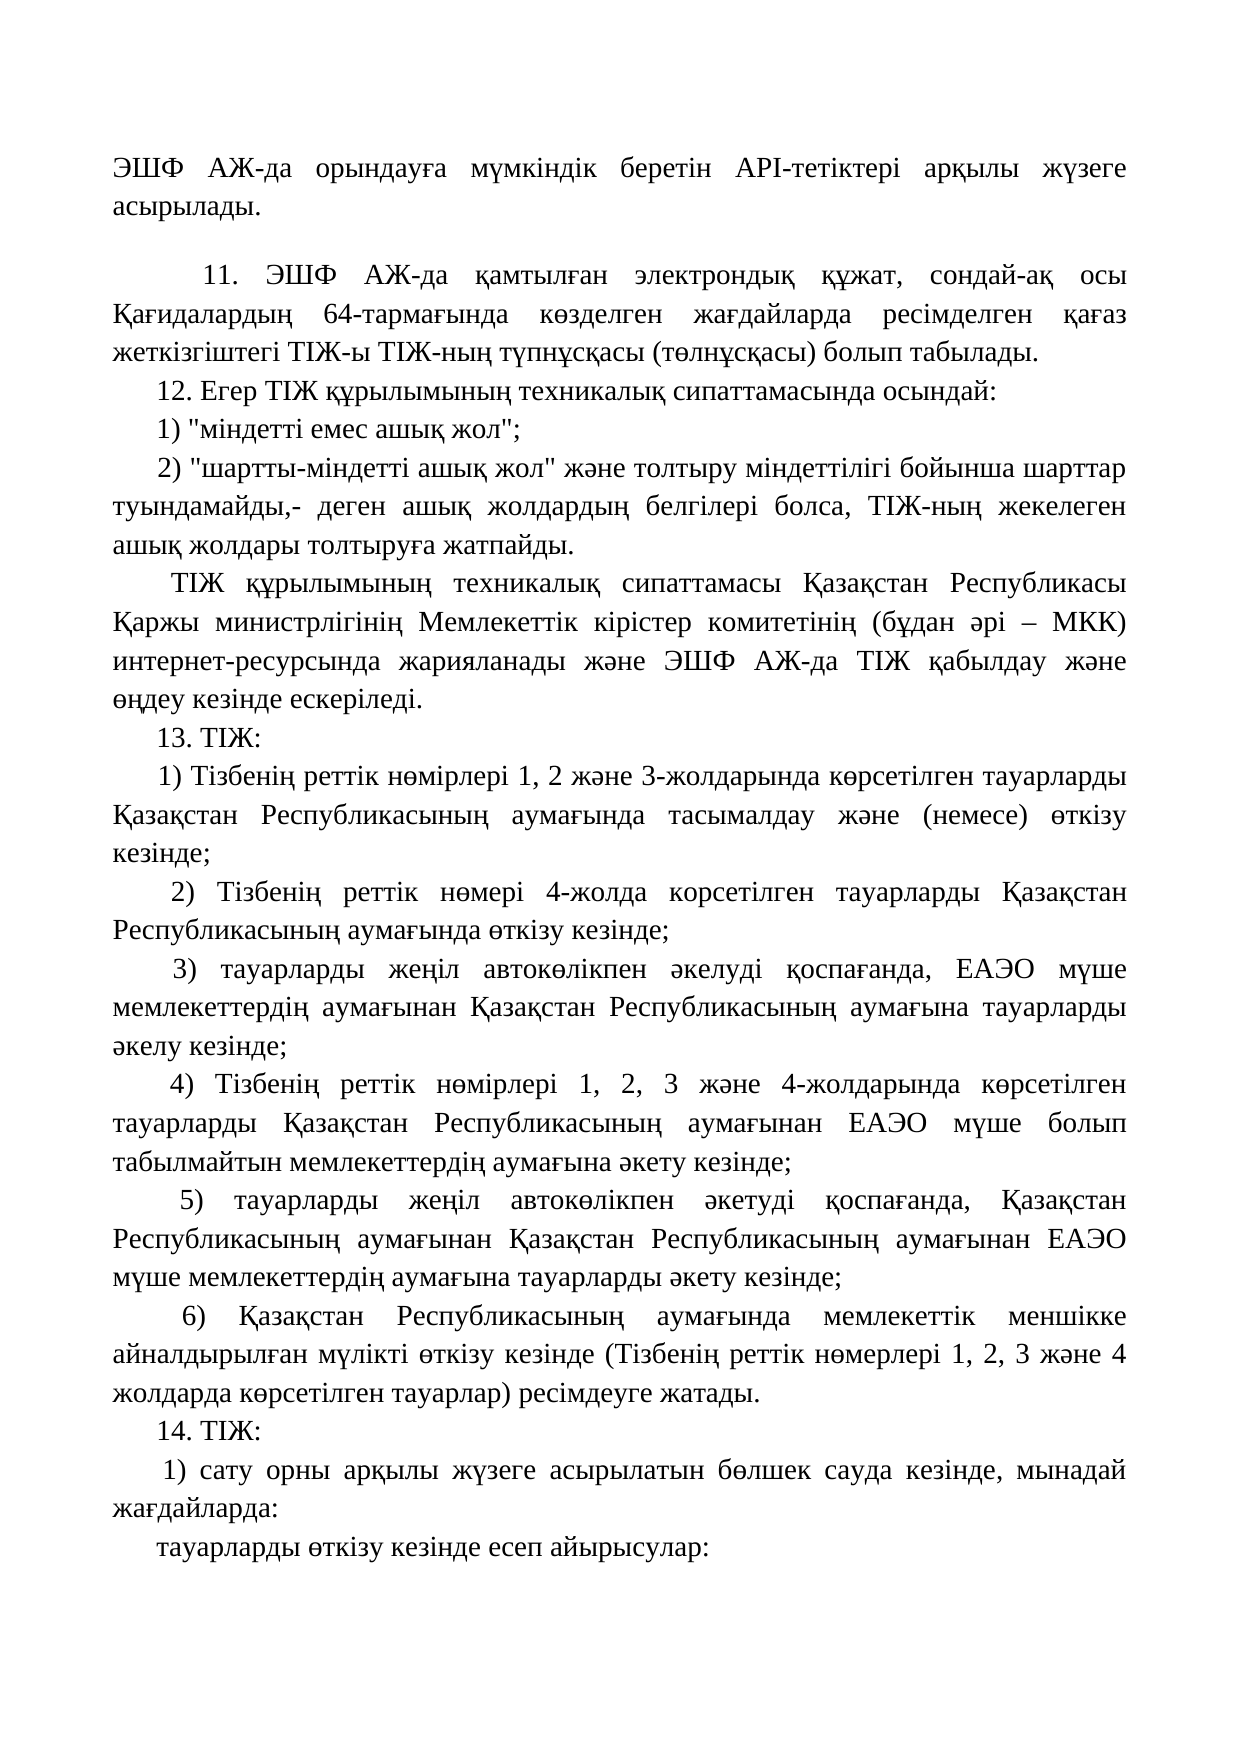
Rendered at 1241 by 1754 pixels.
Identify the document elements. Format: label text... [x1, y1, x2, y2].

text 4) Тізбенің реттік нөмірлері 1, 2, 3 және 4-жолдарында көрсетілген тауарларды Қазақстан Республикасының аумағынан ЕАЭО мүше болып табылмайтын мемлекеттердің аумағына әкету кезінде; [112, 1067, 1128, 1177]
text 6) Қазақстан Республикасының аумағында мемлекеттік меншікке айналдырылған мүлікті өткізу кезінде (Тізбенің реттік нөмерлері 1, 2, 3 және 4 жолдарда көрсетілген тауарлар) ресімдеуге жатады. [112, 1298, 1128, 1408]
text 13. ТІЖ: [112, 720, 1128, 753]
text 12. Егер ТІЖ құрылымының техникалық сипаттамасында осындай: [112, 373, 1128, 406]
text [112, 150, 1128, 222]
text 3) тауарларды жеңіл автокөлікпен әкелуді қоспағанда, ЕАЭО мүше мемлекеттердің аумағынан Қазақстан Республикасының аумағына тауарларды әкелу кезінде; [112, 951, 1128, 1062]
text 1) сату орны арқылы жүзеге асырылатын бөлшек сауда кезінде, мынадай жағдайларда: [112, 1452, 1128, 1524]
text 2) "шартты-міндетті ашық жол" және толтыру міндеттілігі бойынша шарттар туындамайды,- деген ашық жолдардың белгілері болса, ТІЖ-ның жекелеген ашық жолдары толтыруға жатпайды. [112, 450, 1128, 561]
text 1) "міндетті емес ашық жол"; [112, 411, 1128, 445]
text ТІЖ құрылымының техникалық сипаттамасы Қазақстан Республикасы Қаржы министрлігінің Мемлекеттік кірістер комитетінің (бұдан әрі – МКК) интернет-ресурсында жарияланады және ЭШФ АЖ-да ТІЖ қабылдау және өңдеу кезінде ескеріледі. [112, 566, 1128, 715]
text 5) тауарларды жеңіл автокөлікпен әкетуді қоспағанда, Қазақстан Республикасының аумағынан Қазақстан Республикасының аумағынан ЕАЭО мүше мемлекеттердің аумағына тауарларды әкету кезінде; [112, 1182, 1128, 1293]
text 14. ТІЖ: [112, 1413, 1128, 1447]
text 2) Тізбенің реттік нөмері 4-жолда корсетілген тауарларды Қазақстан Республикасының аумағында өткізу кезінде; [112, 874, 1128, 946]
text 11. ЭШФ АЖ-да қамтылған электрондық құжат, сондай-ақ осы Қағидалардың 64-тармағында көзделген жағдайларда ресімделген қағаз жеткізгіштегі ТІЖ-ы ТІЖ-ның түпнұсқасы (төлнұсқасы) болып табылады. [112, 257, 1128, 368]
text 1) Тізбенің реттік нөмірлері 1, 2 және 3-жолдарында көрсетілген тауарларды Қазақстан Республикасының аумағында тасымалдау және (немесе) өткізу кезінде; [112, 758, 1128, 869]
text тауарларды өткізу кезінде есеп айырысулар: [112, 1529, 1128, 1563]
